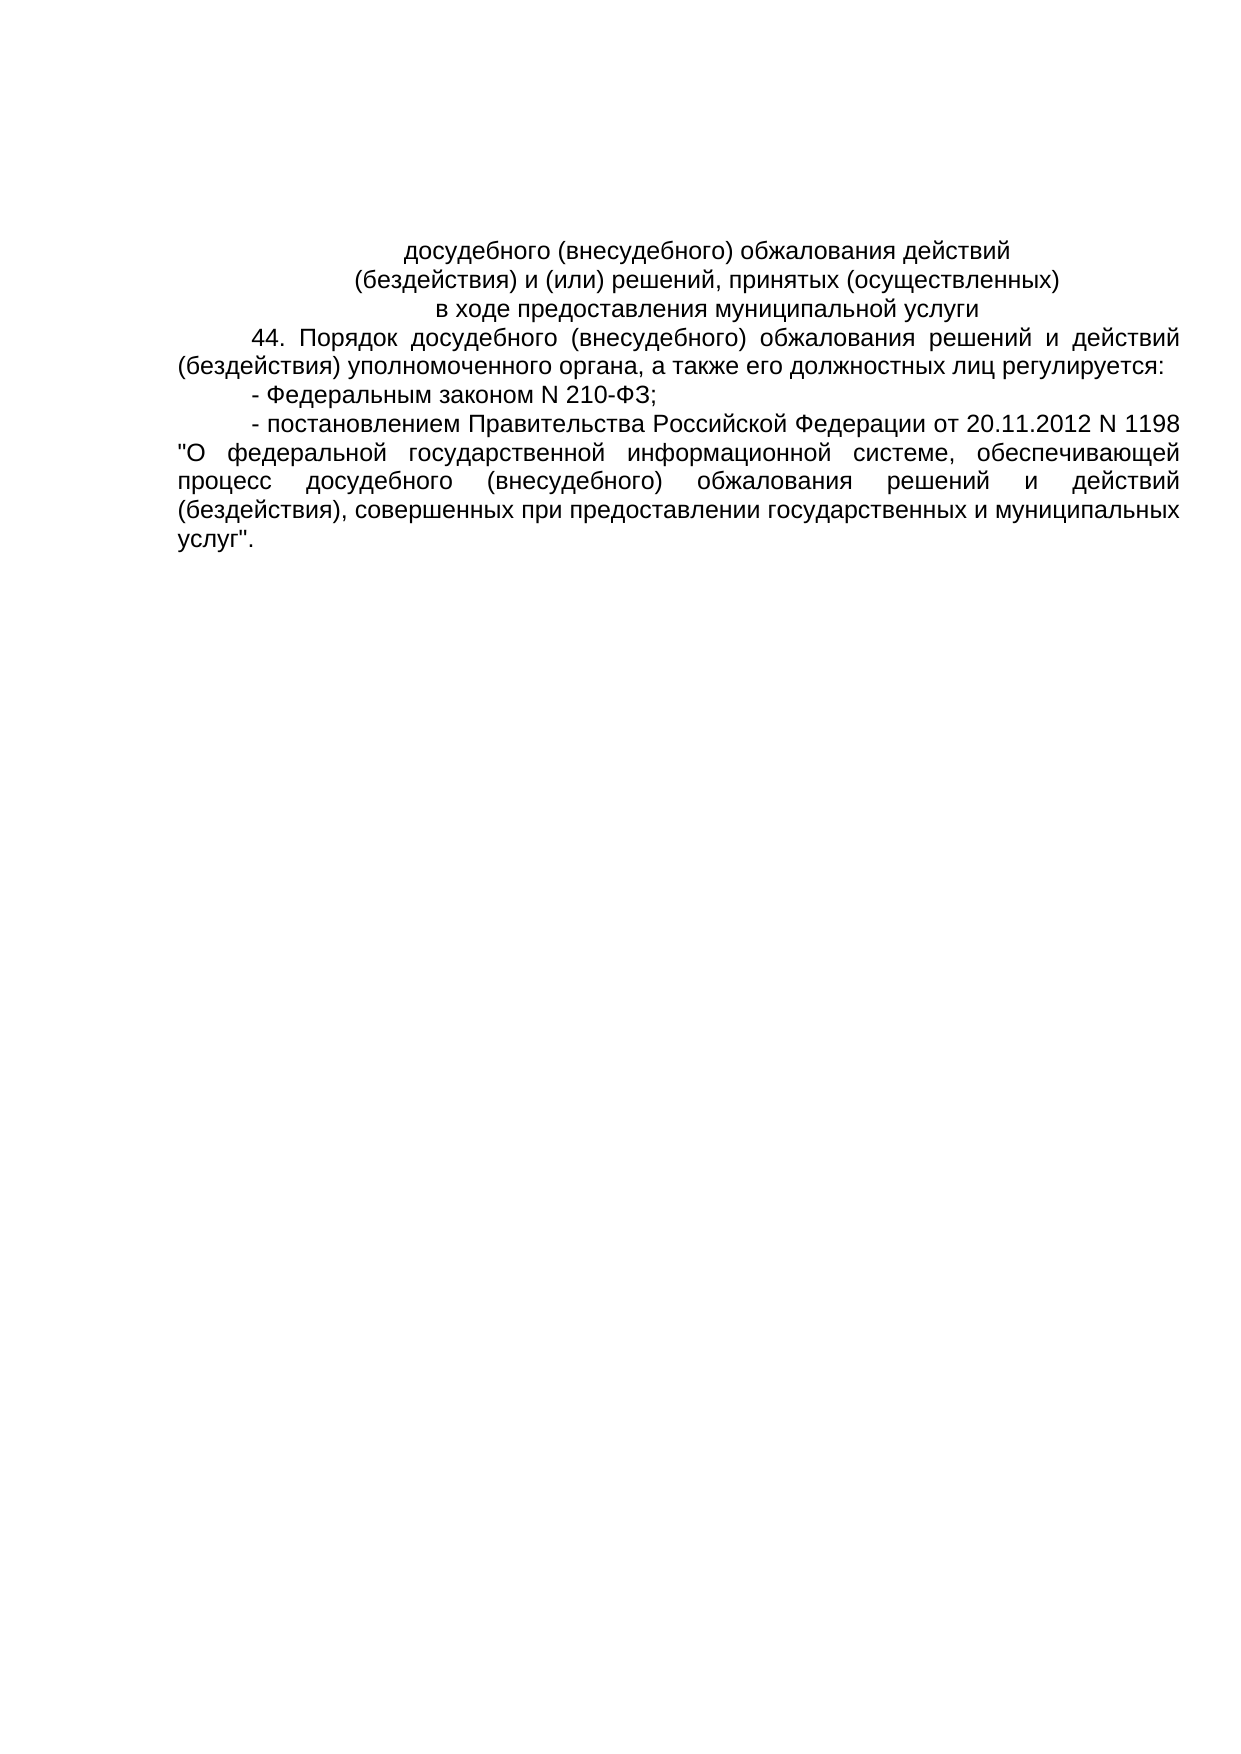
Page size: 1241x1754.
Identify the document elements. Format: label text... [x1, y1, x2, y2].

text в ходе предоставления муниципальной услуги [177, 294, 1181, 322]
text досудебного (внесудебного) обжалования действий [177, 236, 1181, 265]
text (бездействия) и (или) решений, принятых (осуществленных) [177, 265, 1181, 294]
text - Федеральным законом N 210-ФЗ; [177, 380, 1181, 409]
text - постановлением Правительства Российской Федерации от 20.11.2012 N 1198 "О федеральной государственной информационной системе, обеспечивающей процесс досудебного (внесудебного) обжалования решений и действий (бездействия), совершенных при предоставлении государственных и муниципальных услуг". [177, 409, 1181, 552]
text 44. Порядок досудебного (внесудебного) обжалования решений и действий (бездействия) уполномоченного органа, а также его должностных лиц регулируется: [177, 322, 1181, 380]
